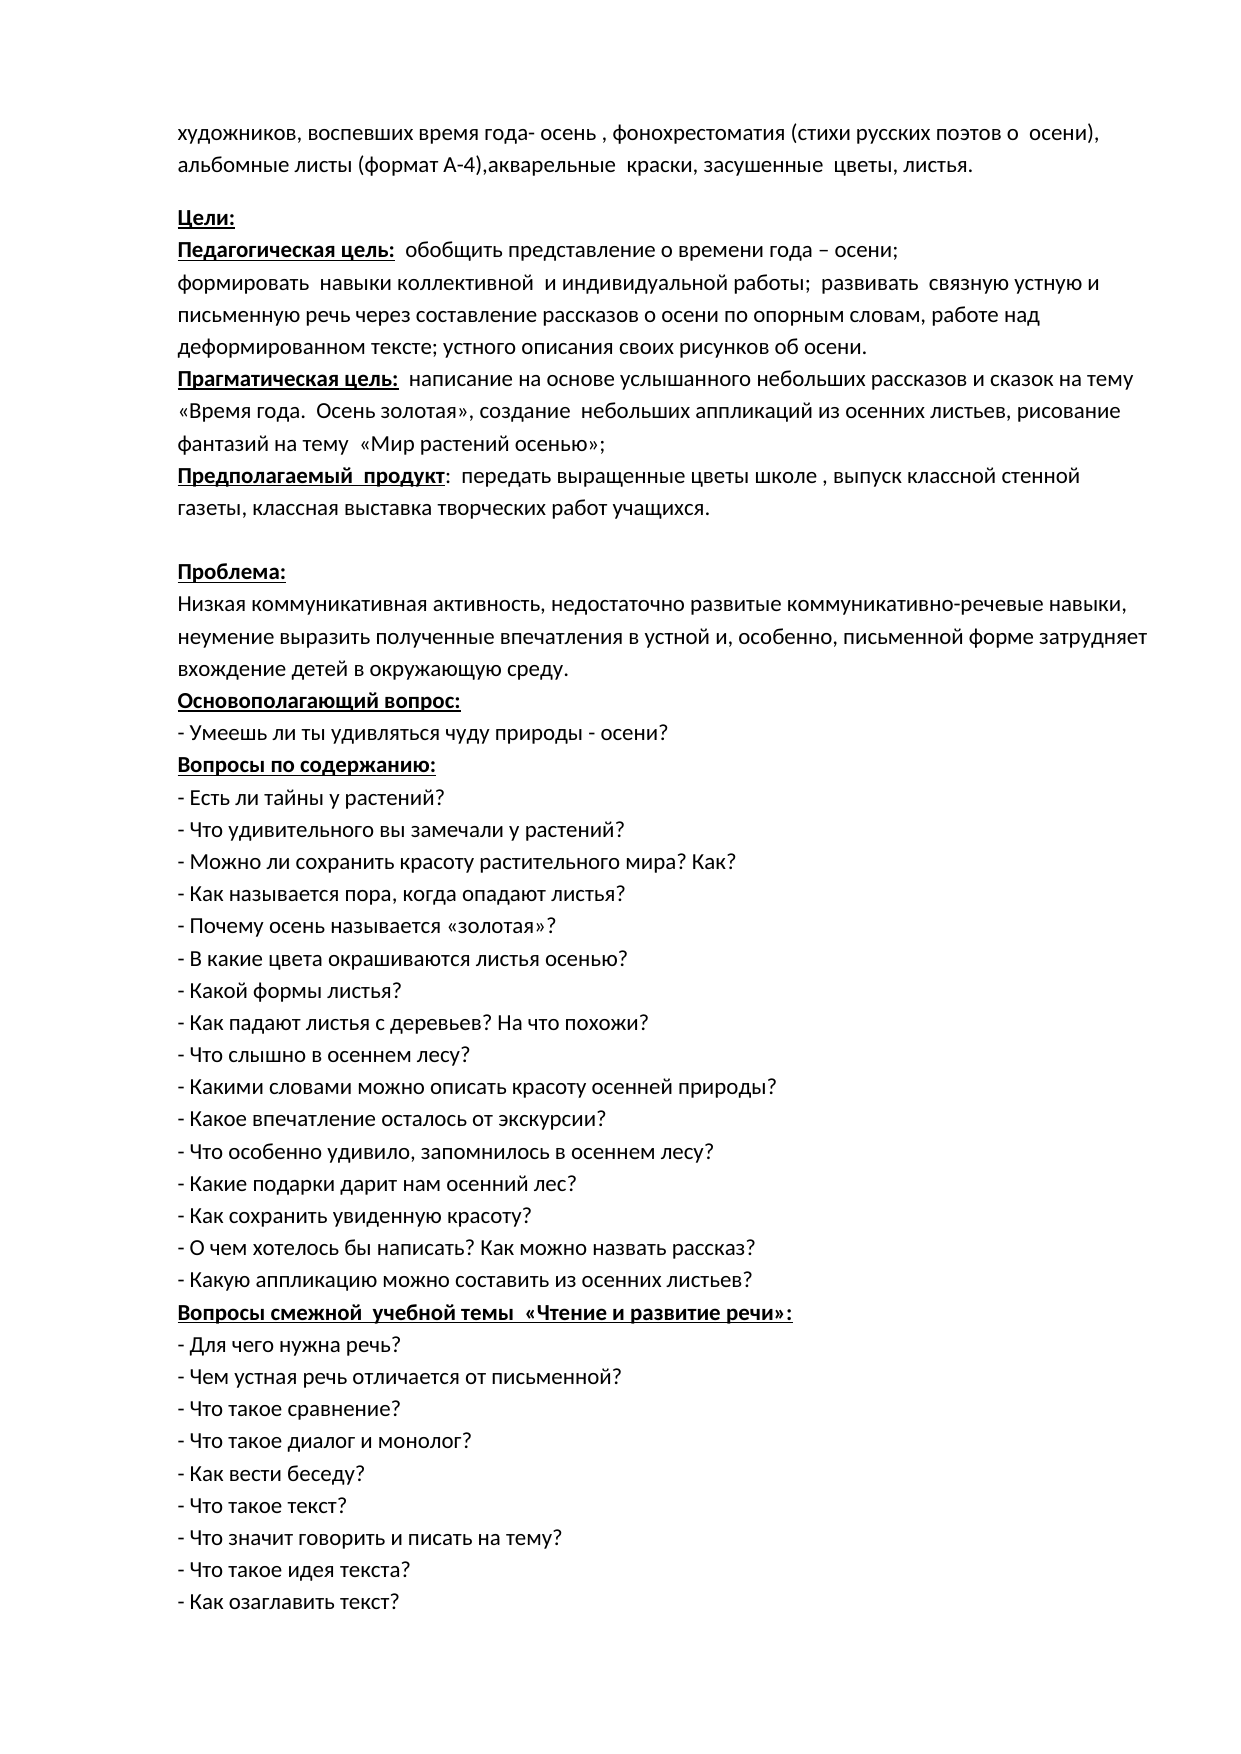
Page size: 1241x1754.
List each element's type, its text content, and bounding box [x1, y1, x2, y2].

text - Чем устная речь отличается от письменной? [177, 1362, 1152, 1390]
text Низкая коммуникативная активность, недостаточно развитые коммуникативно-речевые навыки, неумение выразить полученные впечатления в устной и, особенно, письменной форме затрудняет вхождение детей в окружающую среду. [177, 589, 1152, 682]
text Цели: [177, 203, 1152, 231]
text - Что особенно удивило, запомнилось в осеннем лесу? [177, 1137, 1152, 1165]
text Педагогическая цель: обобщить представление о времени года – осени; [177, 236, 1152, 263]
text - Что значит говорить и писать на тему? [177, 1523, 1152, 1551]
text - Почему осень называется «золотая»? [177, 911, 1152, 939]
text - Какими словами можно описать красоту осенней природы? [177, 1072, 1152, 1100]
text - Как называется пора, когда опадают листья? [177, 879, 1152, 907]
text - Как падают листья с деревьев? На что похожи? [177, 1008, 1152, 1036]
text - Для чего нужна речь? [177, 1330, 1152, 1358]
text - Есть ли тайны у растений? [177, 783, 1152, 811]
text - Что такое идея текста? [177, 1555, 1152, 1583]
text - Что удивительного вы замечали у растений? [177, 815, 1152, 843]
text Проблема: [177, 557, 1152, 585]
text - Можно ли сохранить красоту растительного мира? Как? [177, 847, 1152, 875]
text - Какой формы листья? [177, 976, 1152, 1004]
text - В какие цвета окрашиваются листья осенью? [177, 944, 1152, 972]
text Вопросы по содержанию: [177, 751, 1152, 778]
text - Какую аппликацию можно составить из осенних листьев? [177, 1266, 1152, 1293]
text - Что такое текст? [177, 1491, 1152, 1519]
text - Что такое сравнение? [177, 1394, 1152, 1422]
text - Как сохранить увиденную красоту? [177, 1201, 1152, 1229]
text - О чем хотелось бы написать? Как можно назвать рассказ? [177, 1233, 1152, 1261]
text - Умеешь ли ты удивляться чуду природы - осени? [177, 718, 1152, 746]
text формировать навыки коллективной и индивидуальной работы; развивать связную устную и письменную речь через составление рассказов о осени по опорным словам, работе над деформированном тексте; устного описания своих рисунков об осени. [177, 268, 1152, 360]
text Основополагающий вопрос: [177, 686, 1152, 714]
text - Что слышно в осеннем лесу? [177, 1040, 1152, 1068]
text - Какое впечатление осталось от экскурсии? [177, 1104, 1152, 1133]
text Вопросы смежной учебной темы «Чтение и развитие речи»: [177, 1298, 1152, 1326]
text Предполагаемый продукт: передать выращенные цветы школе , выпуск классной стенной газеты, классная выставка творческих работ учащихся. [177, 461, 1152, 521]
text Прагматическая цель: написание на основе услышанного небольших рассказов и сказок на тему «Время года. Осень золотая», создание небольших аппликаций из осенних листьев, рисование фантазий на тему «Мир растений осенью»; [177, 364, 1152, 457]
text - Как вести беседу? [177, 1459, 1152, 1487]
text - Что такое диалог и монолог? [177, 1426, 1152, 1454]
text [177, 118, 1152, 178]
text - Как озаглавить текст? [177, 1587, 1152, 1615]
text - Какие подарки дарит нам осенний лес? [177, 1169, 1152, 1197]
